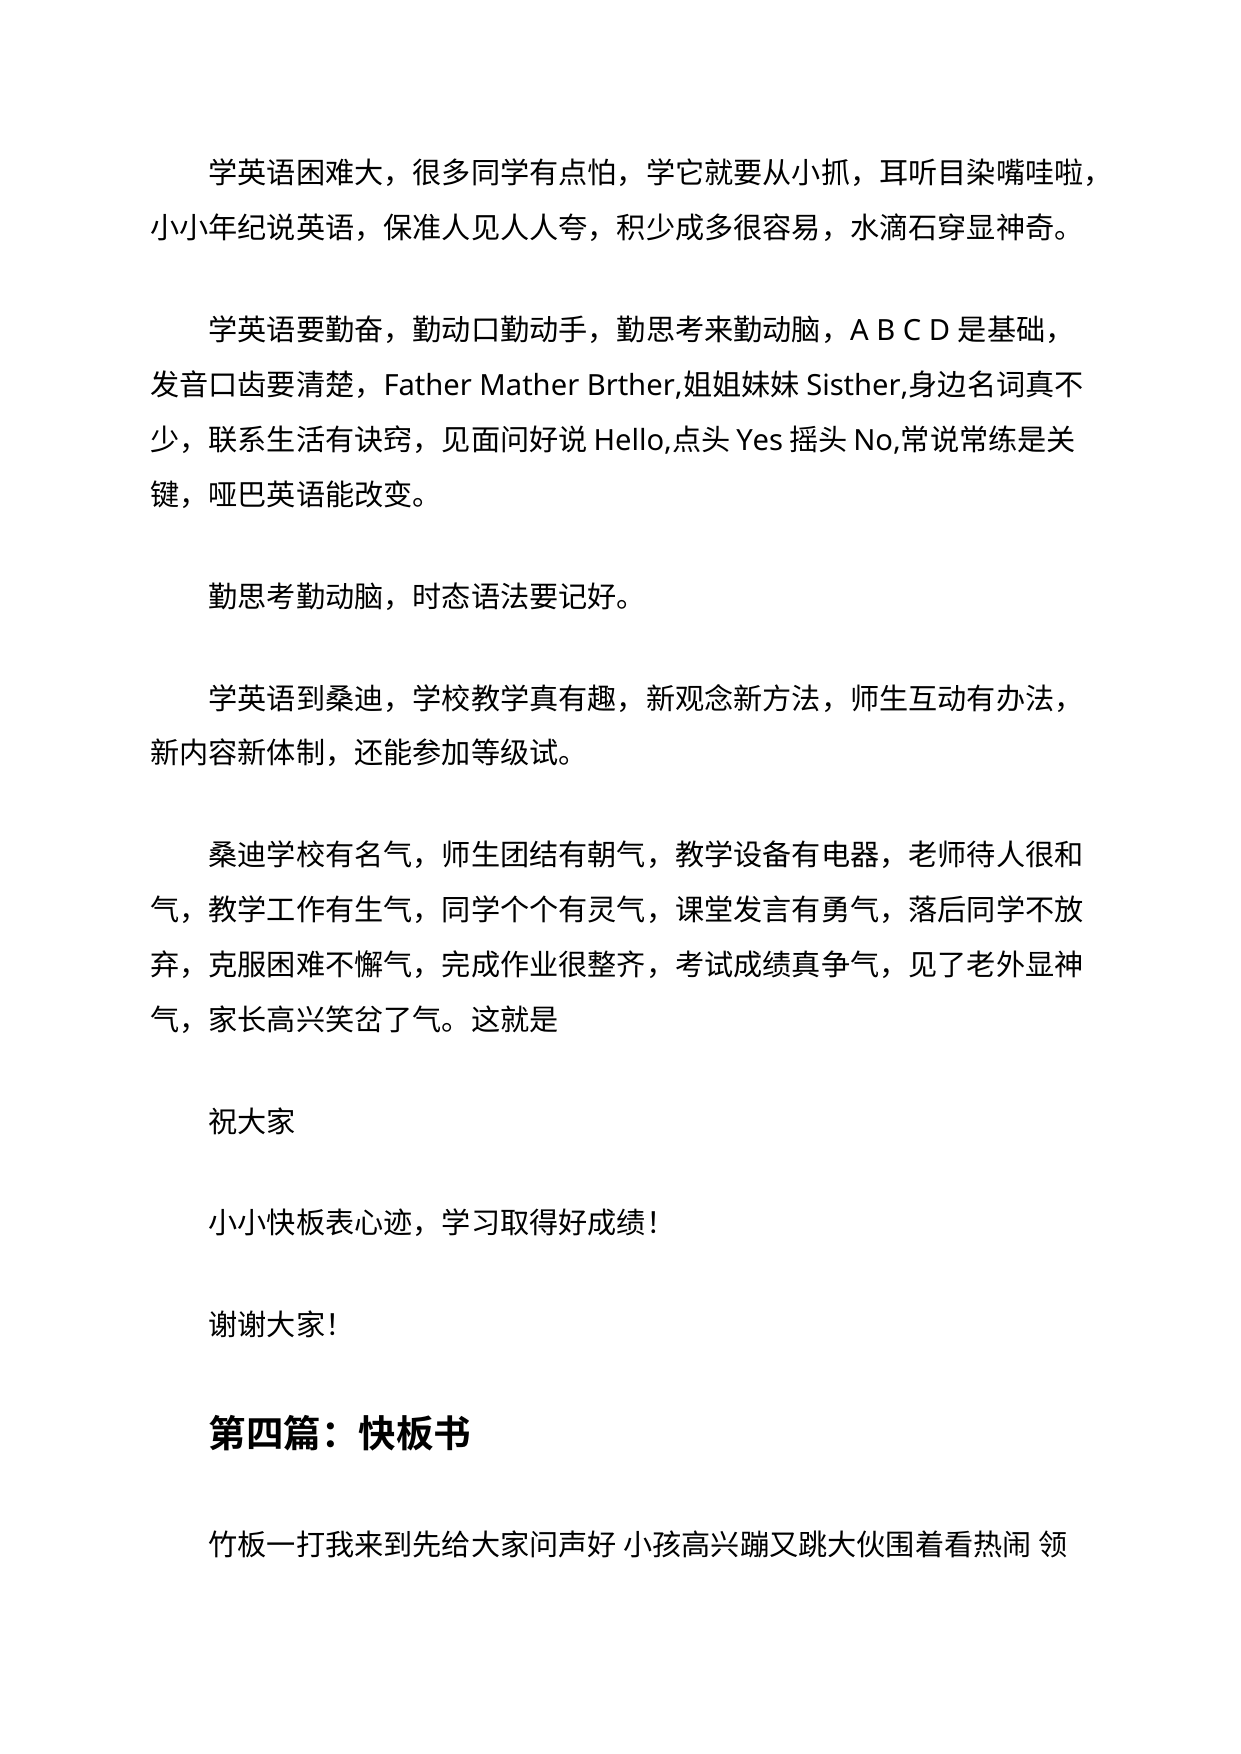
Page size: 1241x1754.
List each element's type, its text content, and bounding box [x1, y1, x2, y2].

text 第四篇：快板书 [150, 1404, 1090, 1458]
text 祝大家 [150, 1098, 1090, 1141]
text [150, 1521, 1090, 1563]
text 学英语困难大，很多同学有点怕，学它就要从小抓，耳听目染嘴哇啦，小小年纪说英语，保准人见人人夸，积少成多很容易，水滴石穿显神奇。 [150, 150, 1090, 247]
text 学英语到桑迪，学校教学真有趣，新观念新方法，师生互动有办法，新内容新体制，还能参加等级试。 [150, 675, 1090, 772]
text 勤思考勤动脑，时态语法要记好。 [150, 573, 1090, 616]
text 桑迪学校有名气，师生团结有朝气，教学设备有电器，老师待人很和气，教学工作有生气，同学个个有灵气，课堂发言有勇气，落后同学不放弃，克服困难不懈气，完成作业很整齐，考试成绩真争气，见了老外显神气，家长高兴笑岔了气。这就是 [150, 832, 1090, 1039]
text 谢谢大家！ [150, 1302, 1090, 1344]
text 学英语要勤奋，勤动口勤动手，勤思考来勤动脑，A B C D 是基础，发音口齿要清楚，Father Mather Brther,姐姐妹妹 Sisther,身边名词真不少，联系生活有诀窍，见面问好说Hello,点头Yes摇头No,常说常练是关键，哑巴英语能改变。 [150, 307, 1090, 514]
text 小小快板表心迹，学习取得好成绩！ [150, 1200, 1090, 1242]
